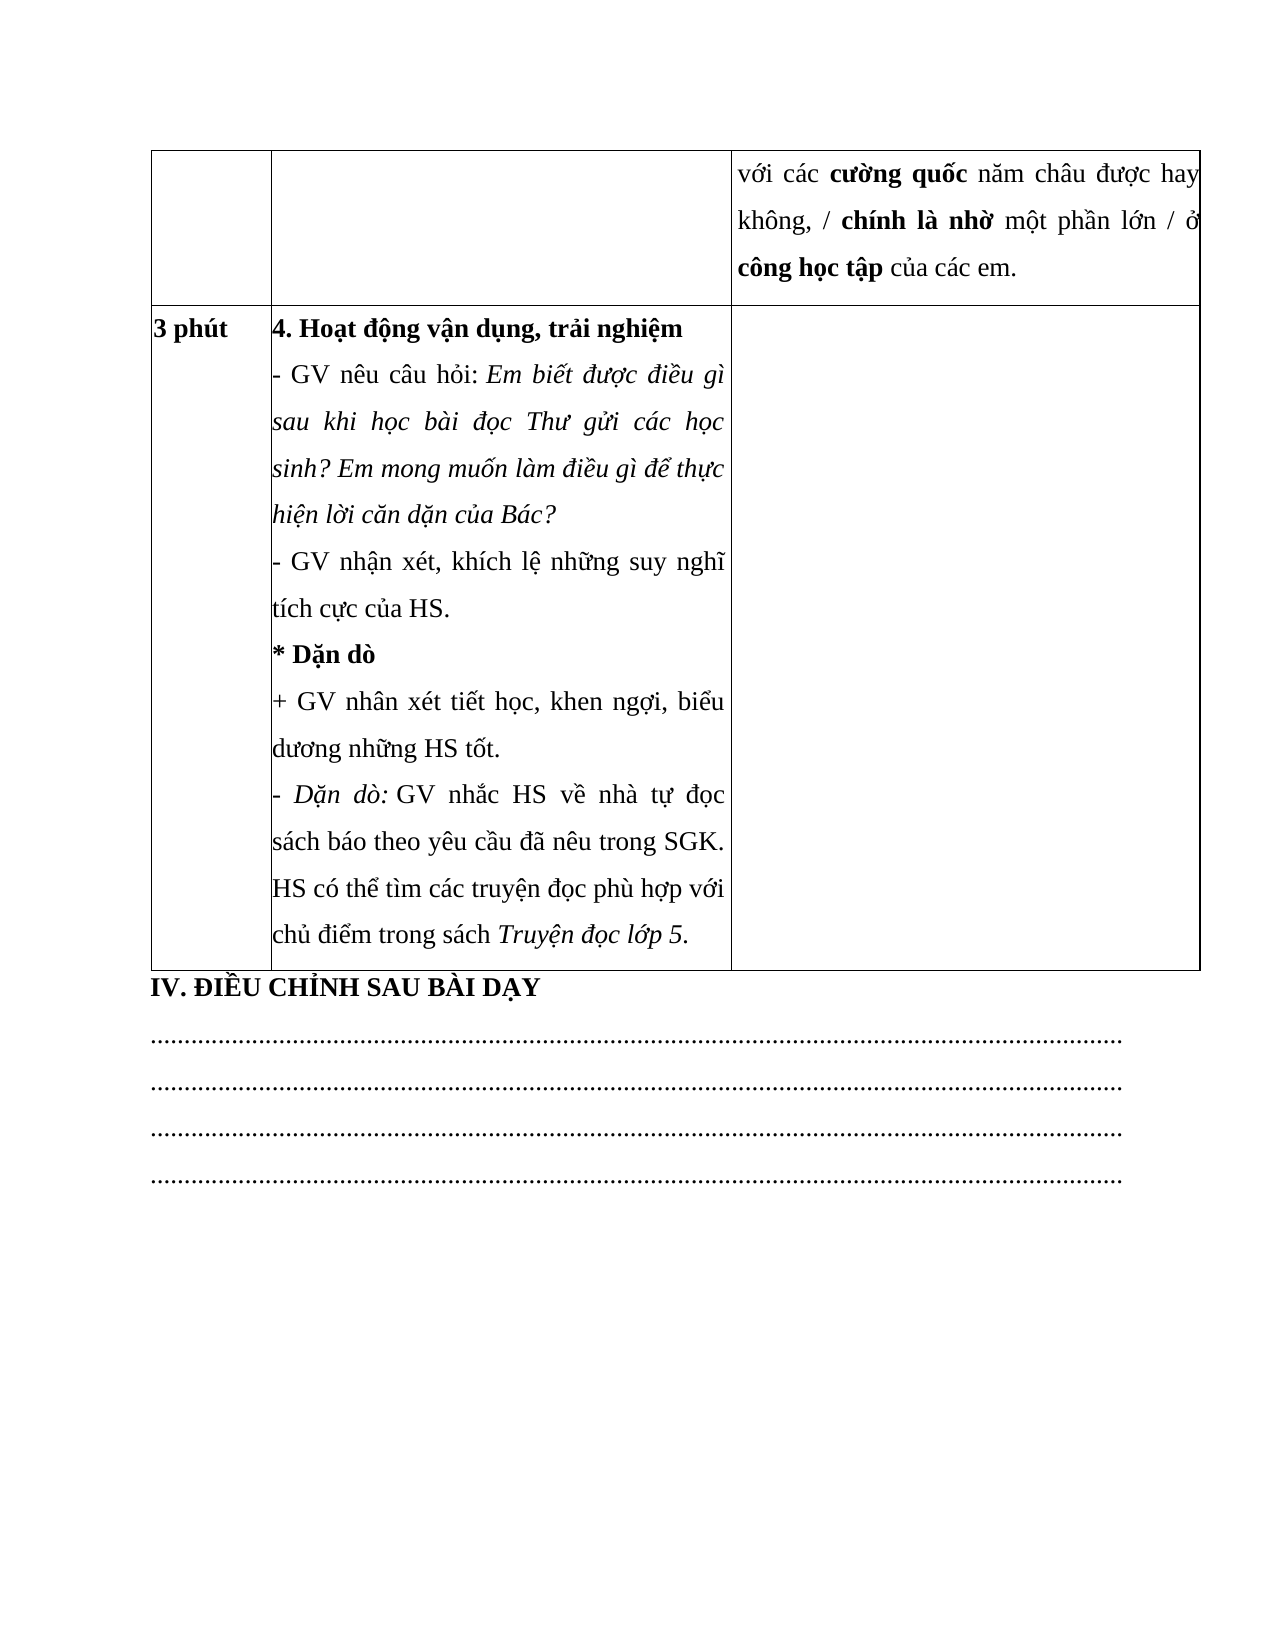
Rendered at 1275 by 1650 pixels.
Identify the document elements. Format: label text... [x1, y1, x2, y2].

text ................................................................................................................................................ [150, 1018, 1125, 1049]
text ................................................................................................................................................ [150, 1111, 1125, 1142]
table_cell 4. Hoạt động vận dụng, trải nghiệm - GV nêu câu hỏi: Em biết được điều gì sau khi học bài đọc Thư gửi các học sinh? Em mong muốn làm điều gì để thực hiện lời căn dặn của Bác? - GV nhận xét, khích lệ những suy nghĩ tích cực của HS. * Dặn dò + GV nhân xét tiết học, khen ngợi, biểu dương những HS tốt. - Dặn dò: GV nhắc HS về nhà tự đọc sách báo theo yêu cầu đã nêu trong SGK. HS có thể tìm các truyện đọc phù hợp với chủ điểm trong sách Truyện đọc lớp 5. [272, 306, 731, 970]
text ................................................................................................................................................ [150, 1158, 1125, 1189]
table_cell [272, 151, 731, 305]
text ................................................................................................................................................ [150, 1065, 1125, 1096]
table_cell [732, 306, 1199, 970]
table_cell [732, 151, 1199, 305]
text IV. ĐIỀU CHỈNH SAU BÀI DẠY [150, 971, 1125, 1002]
table_cell 3 phút [152, 306, 271, 970]
table_cell [152, 151, 271, 305]
